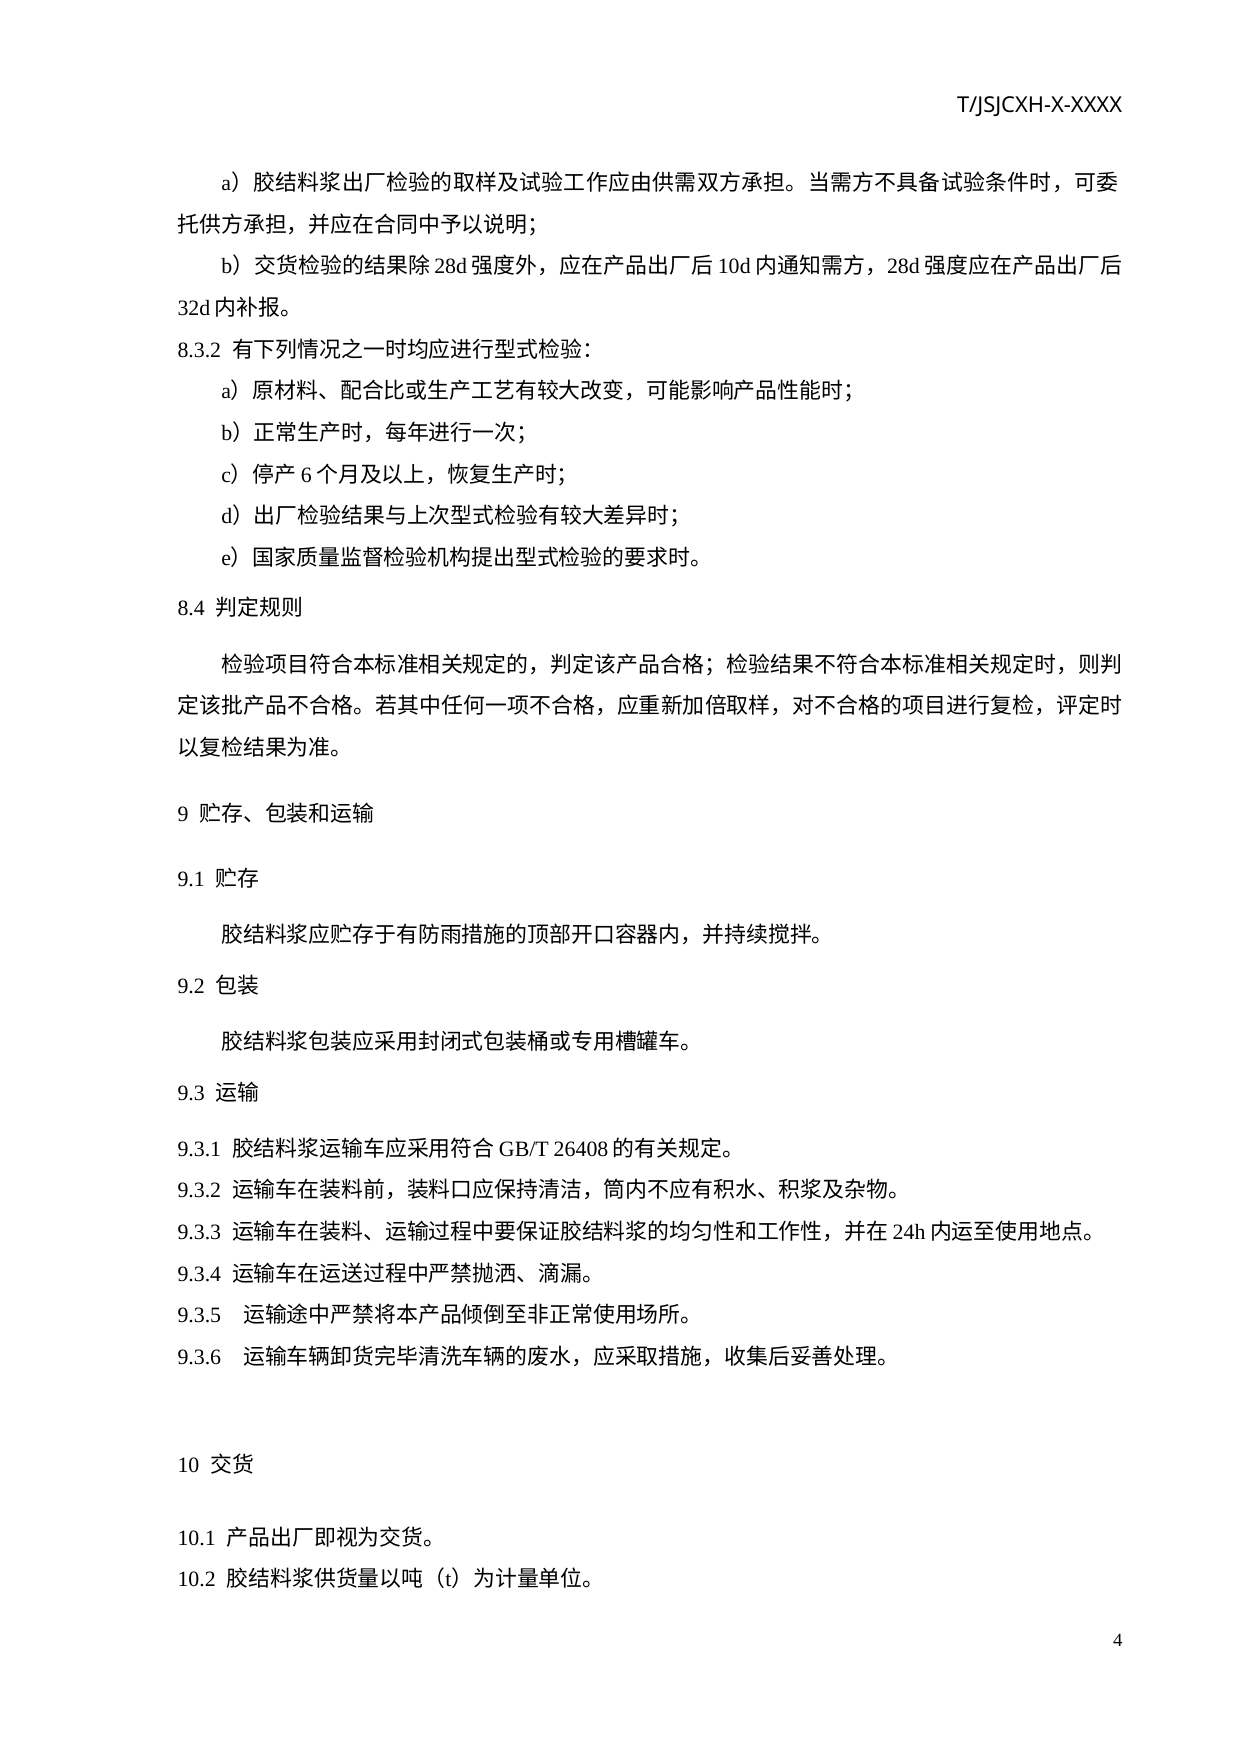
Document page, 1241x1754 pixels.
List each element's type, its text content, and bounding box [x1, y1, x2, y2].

text 9.3.4 运输车在运送过程中严禁抛洒、滴漏。 [177, 1248, 1122, 1289]
text 9.1 贮存 [177, 861, 1122, 893]
text 9.2 包装 [177, 967, 1122, 1000]
text 胶结料浆应贮存于有防雨措施的顶部开口容器内，并持续搅拌。 [177, 909, 1122, 951]
subtitle 10 交货 [177, 1447, 1122, 1479]
text 8.3.2 有下列情况之一时均应进行型式检验： [177, 324, 1122, 365]
text 9.3.3 运输车在装料、运输过程中要保证胶结料浆的均匀性和工作性，并在24h内运至使用地点。 [177, 1206, 1122, 1248]
text 9.3.6 运输车辆卸货完毕清洗车辆的废水，应采取措施，收集后妥善处理。 [177, 1331, 1122, 1373]
text a）原材料、配合比或生产工艺有较大改变，可能影响产品性能时； [177, 365, 1122, 407]
text 9.3 运输 [177, 1074, 1122, 1107]
text c）停产6个月及以上，恢复生产时； [177, 449, 1122, 490]
text 10.1 产品出厂即视为交货。 [177, 1512, 1122, 1553]
text 9.3.2 运输车在装料前，装料口应保持清洁，筒内不应有积水、积浆及杂物。 [177, 1164, 1122, 1206]
subtitle 9 贮存、包装和运输 [177, 796, 1122, 828]
text e）国家质量监督检验机构提出型式检验的要求时。 [177, 532, 1122, 574]
text b）交货检验的结果除28d强度外，应在产品出厂后10d内通知需方，28d强度应在产品出厂后32d内补报。 [177, 240, 1122, 324]
text 8.4 判定规则 [177, 590, 1122, 622]
text 9.3.1 胶结料浆运输车应采用符合GB/T 26408的有关规定。 [177, 1123, 1122, 1164]
text 胶结料浆包装应采用封闭式包装桶或专用槽罐车。 [177, 1016, 1122, 1058]
text d）出厂检验结果与上次型式检验有较大差异时； [177, 490, 1122, 532]
text b）正常生产时，每年进行一次； [177, 407, 1122, 449]
text 9.3.5 运输途中严禁将本产品倾倒至非正常使用场所。 [177, 1289, 1122, 1331]
text a）胶结料浆出厂检验的取样及试验工作应由供需双方承担。当需方不具备试验条件时，可委托供方承担，并应在合同中予以说明； [177, 157, 1122, 240]
text 10.2 胶结料浆供货量以吨（t）为计量单位。 [177, 1553, 1122, 1595]
text 检验项目符合本标准相关规定的，判定该产品合格；检验结果不符合本标准相关规定时，则判定该批产品不合格。若其中任何一项不合格，应重新加倍取样，对不合格的项目进行复检，评定时以复检结果为准。 [177, 639, 1122, 764]
